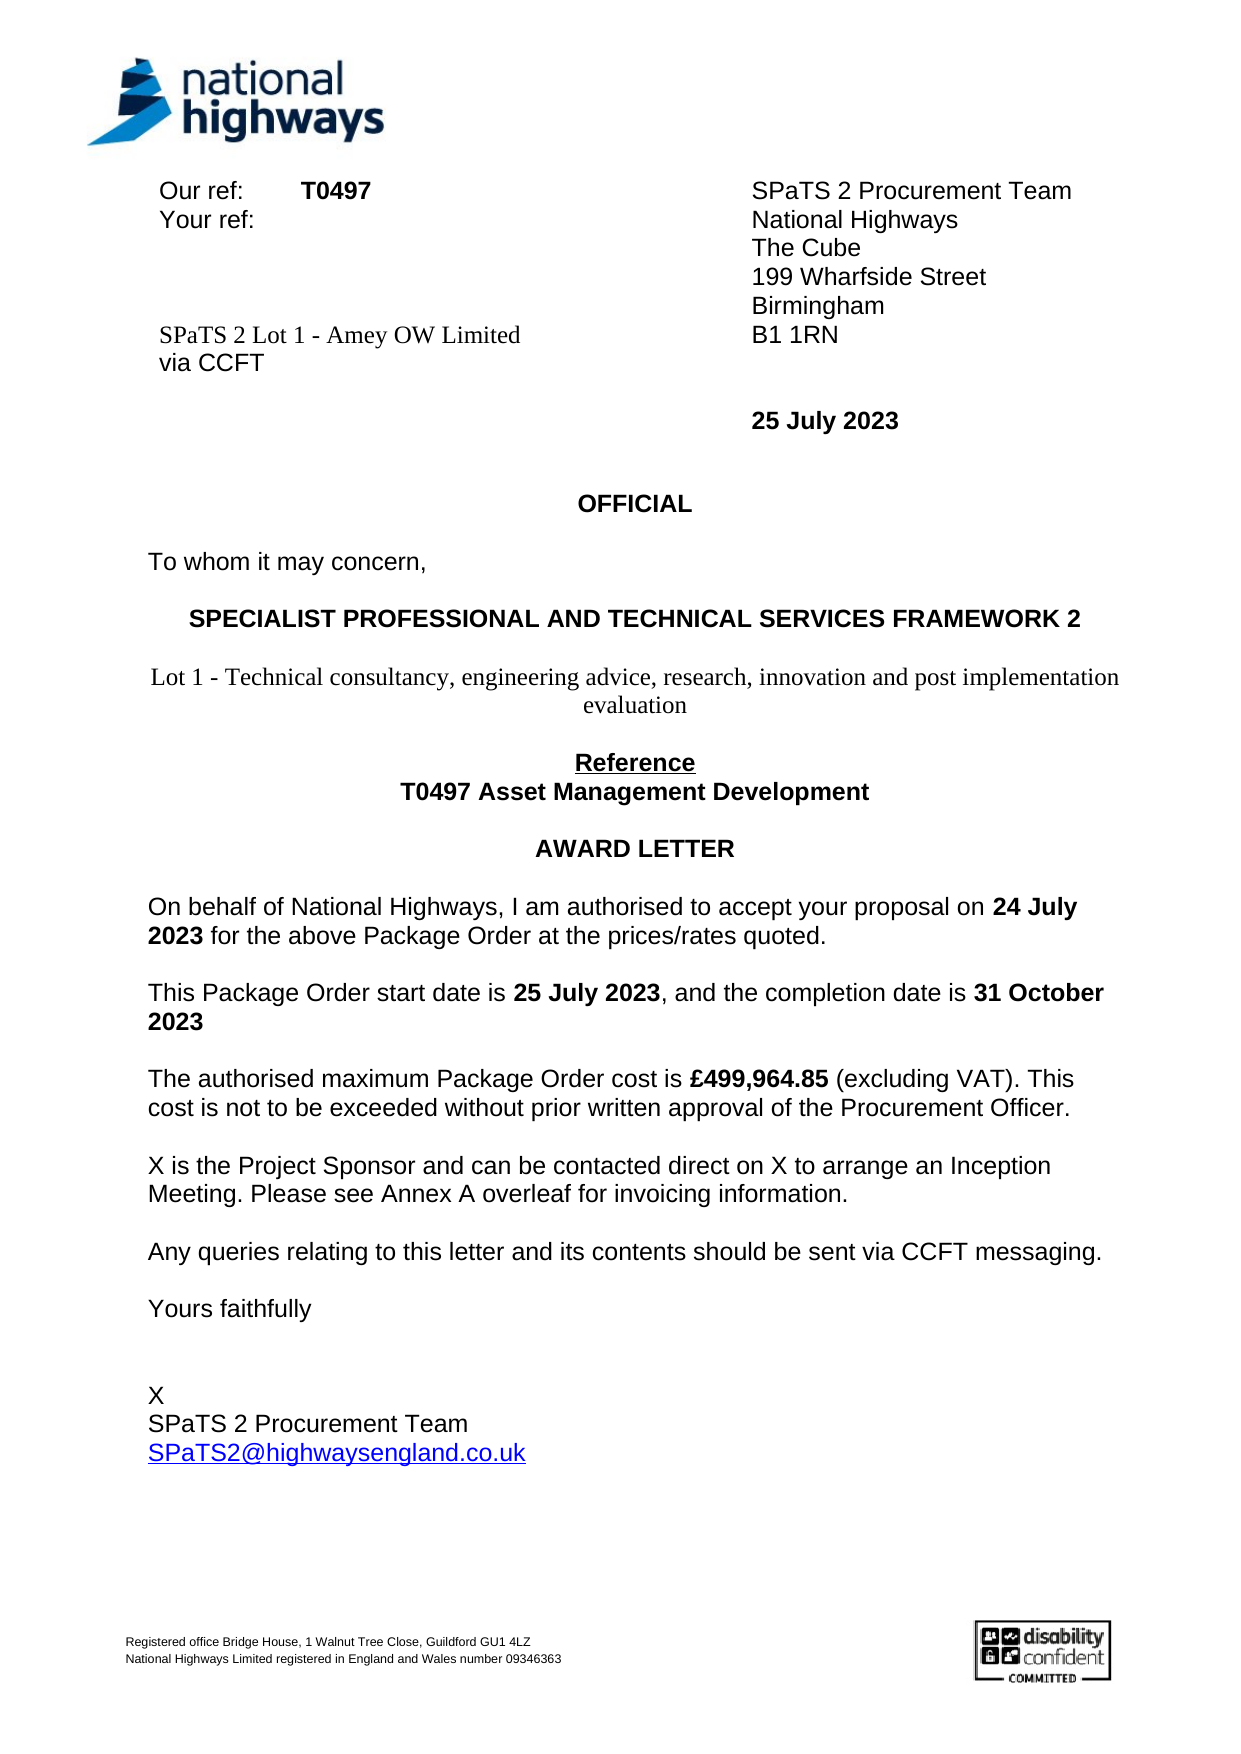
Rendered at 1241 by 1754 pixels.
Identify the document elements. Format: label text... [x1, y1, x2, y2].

text SPECIALIST PROFESSIONAL AND TECHNICAL SERVICES FRAMEWORK 2 [148, 604, 1122, 633]
table_header Our ref: T0497 Your ref: via CCFT [148, 147, 740, 489]
picture [965, 1612, 1123, 1690]
text T0497 Asset Management Development [148, 777, 1122, 806]
text This Package Order start date is , and the completion date is [148, 978, 1122, 1036]
text SPaTS 2 Procurement Team [148, 1409, 1122, 1438]
text On behalf of National Highways, I am authorised to accept your proposal on for the above Package Order at the prices/rates quoted. [148, 892, 1122, 949]
text X [148, 1381, 1122, 1409]
text SPaTS2@highwaysengland.co.uk [148, 1438, 1122, 1467]
text X is the Project Sponsor and can be contacted direct on X to arrange an Inception Meeting. Please see Annex A overleaf for invoicing information. [148, 1151, 1122, 1208]
text OFFICIAL [148, 489, 1122, 518]
text Yours faithfully [148, 1294, 1122, 1323]
text AWARD LETTER [148, 834, 1122, 863]
text To whom it may concern, [148, 547, 1122, 576]
text The authorised maximum Package Order cost is £499,964.85 (excluding VAT). This cost is not to be exceeded without prior written approval of the Procurement Officer. [148, 1064, 1122, 1122]
text Reference [148, 748, 1122, 777]
table_header SPaTS 2 Procurement Team National Highways The Cube 199 Wharfside Street Birmingham B1 1RN [740, 147, 1171, 489]
text Any queries relating to this letter and its contents should be sent via CCFT messaging. [148, 1237, 1122, 1266]
